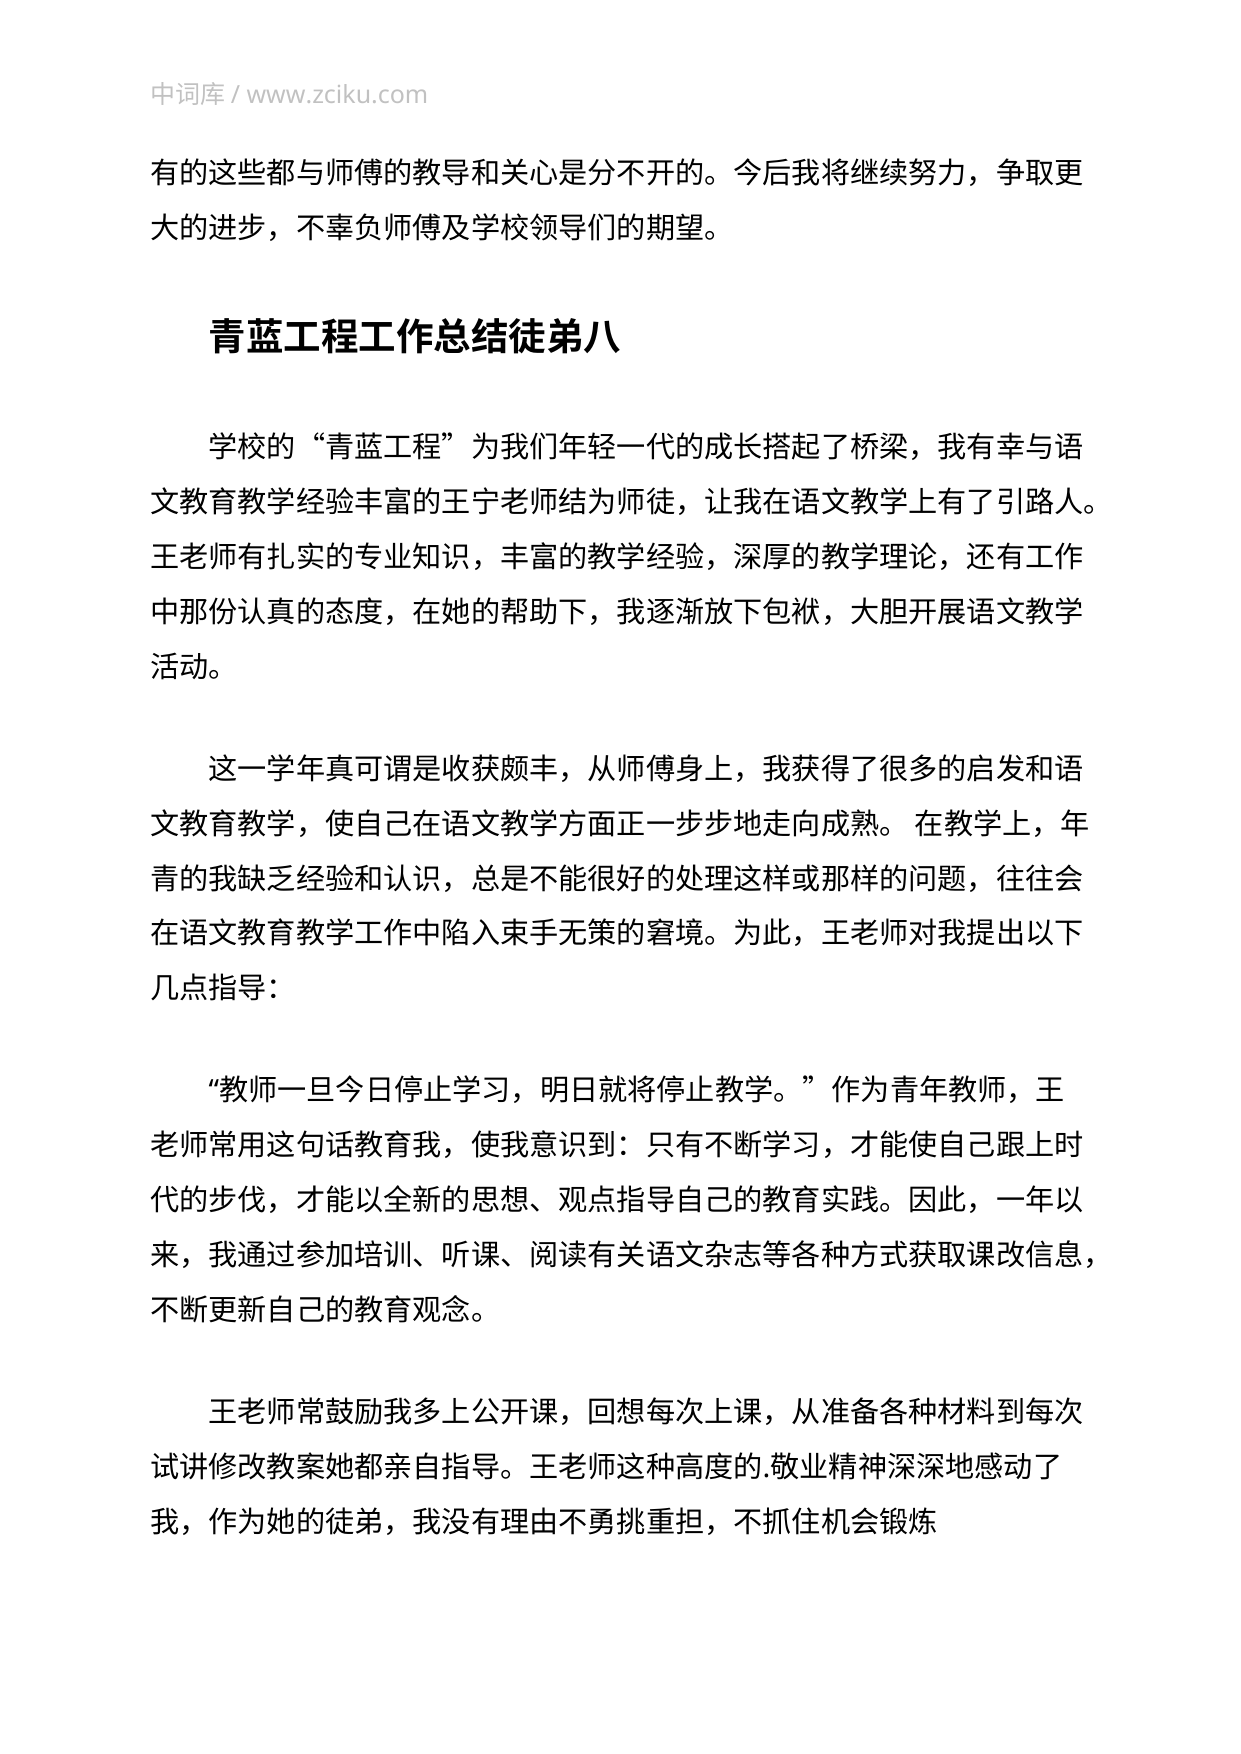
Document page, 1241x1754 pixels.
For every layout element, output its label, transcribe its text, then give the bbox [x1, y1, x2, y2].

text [150, 150, 1090, 247]
text 学校的“青蓝工程”为我们年轻一代的成长搭起了桥梁，我有幸与语文教育教学经验丰富的王宁老师结为师徒，让我在语文教学上有了引路人。王老师有扎实的专业知识，丰富的教学经验，深厚的教学理论，还有工作中那份认真的态度，在她的帮助下，我逐渐放下包袱，大胆开展语文教学活动。 [150, 424, 1090, 686]
text “教师一旦今日停止学习，明日就将停止教学。”作为青年教师，王老师常用这句话教育我，使我意识到：只有不断学习，才能使自己跟上时代的步伐，才能以全新的思想、观点指导自己的教育实践。因此，一年以来，我通过参加培训、听课、阅读有关语文杂志等各种方式获取课改信息，不断更新自己的教育观念。 [150, 1067, 1090, 1329]
text 这一学年真可谓是收获颇丰，从师傅身上，我获得了很多的启发和语文教育教学，使自己在语文教学方面正一步步地走向成熟。 在教学上，年青的我缺乏经验和认识，总是不能很好的处理这样或那样的问题，往往会在语文教育教学工作中陷入束手无策的窘境。为此，王老师对我提出以下几点指导： [150, 745, 1090, 1007]
text 青蓝工程工作总结徒弟八 [150, 307, 1090, 361]
text 王老师常鼓励我多上公开课，回想每次上课，从准备各种材料到每次试讲修改教案她都亲自指导。王老师这种高度的.敬业精神深深地感动了我，作为她的徒弟，我没有理由不勇挑重担，不抓住机会锻炼 [150, 1388, 1090, 1540]
